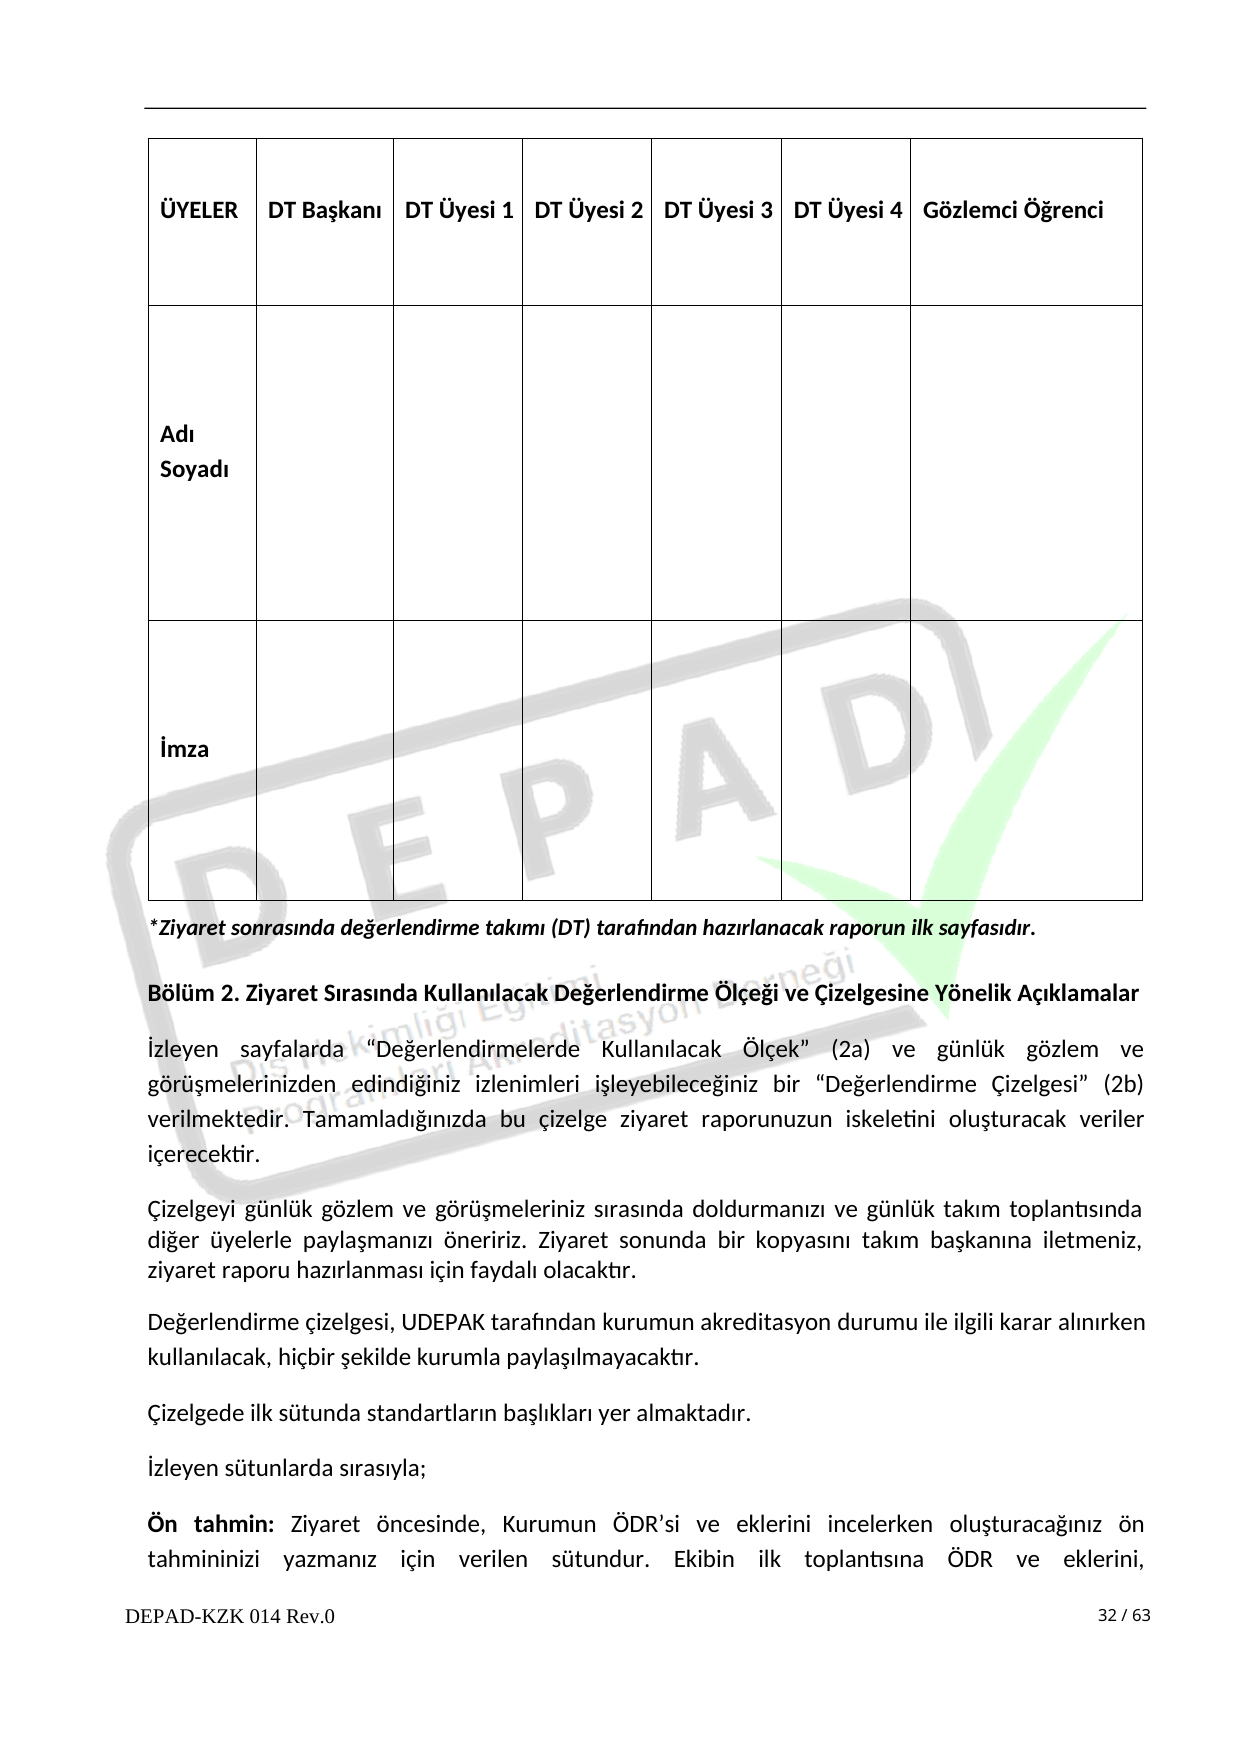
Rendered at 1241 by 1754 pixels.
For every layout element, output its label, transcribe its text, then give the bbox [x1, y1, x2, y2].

table_cell [652, 306, 781, 620]
table_cell [394, 621, 522, 900]
table_cell Adı Soyadı [149, 306, 256, 620]
table_header DT Üyesi 4 [782, 139, 910, 305]
text *Ziyaret sonrasında değerlendirme takımı (DT) tarafından hazırlanacak raporun ilk sayfasıdır. [147, 913, 1190, 941]
table_cell [257, 621, 393, 900]
table_cell [523, 306, 651, 620]
text Çizelgede ilk sütunda standartların başlıkları yer almaktadır. İzleyen sütunlarda sırasıyla; [147, 1397, 755, 1483]
table_cell [782, 621, 910, 900]
table_header DT Üyesi 3 [652, 139, 781, 305]
text Bölüm 2. Ziyaret Sırasında Kullanılacak Değerlendirme Ölçeği ve Çizelgesine Yönelik Açıklamalar [147, 977, 1190, 1007]
table_header Gözlemci Öğrenci [911, 139, 1142, 305]
table_cell İmza [149, 621, 256, 900]
text Değerlendirme çizelgesi, UDEPAK tarafından kurumun akreditasyon durumu ile ilgili karar alınırken kullanılacak, hiçbir şekilde kurumla paylaşılmayacaktır. [147, 1306, 1175, 1371]
table_header ÜYELER [149, 139, 256, 305]
table_cell [523, 621, 651, 900]
table_header DT Üyesi 2 [523, 139, 651, 305]
table_header DT Başkanı [257, 139, 393, 305]
text Çizelgeyi günlük gözlem ve görüşmeleriniz sırasında doldurmanızı ve günlük takım toplantısında diğer üyelerle paylaşmanızı öneririz. Ziyaret sonunda bir kopyasını takım başkanına iletmeniz, ziyaret raporu hazırlanması için faydalı olacaktır. [147, 1193, 1190, 1285]
table_cell [394, 306, 522, 620]
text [147, 1508, 1144, 1574]
text İzleyen sayfalarda “Değerlendirmelerde Kullanılacak Ölçek” (2a) ve günlük gözlem ve görüşmelerinizden edindiğiniz izlenimleri işleyebileceğiniz bir “Değerlendirme Çizelgesi” (2b) verilmektedir. Tamamladığınızda bu çizelge ziyaret raporunuzun iskeletini oluşturacak veriler içerecektir. [147, 1033, 1144, 1168]
table_cell [782, 306, 910, 620]
table_cell [911, 306, 1142, 620]
table_cell [911, 621, 1142, 900]
table_cell [257, 306, 393, 620]
table_header DT Üyesi 1 [394, 139, 522, 305]
table_cell [652, 621, 781, 900]
